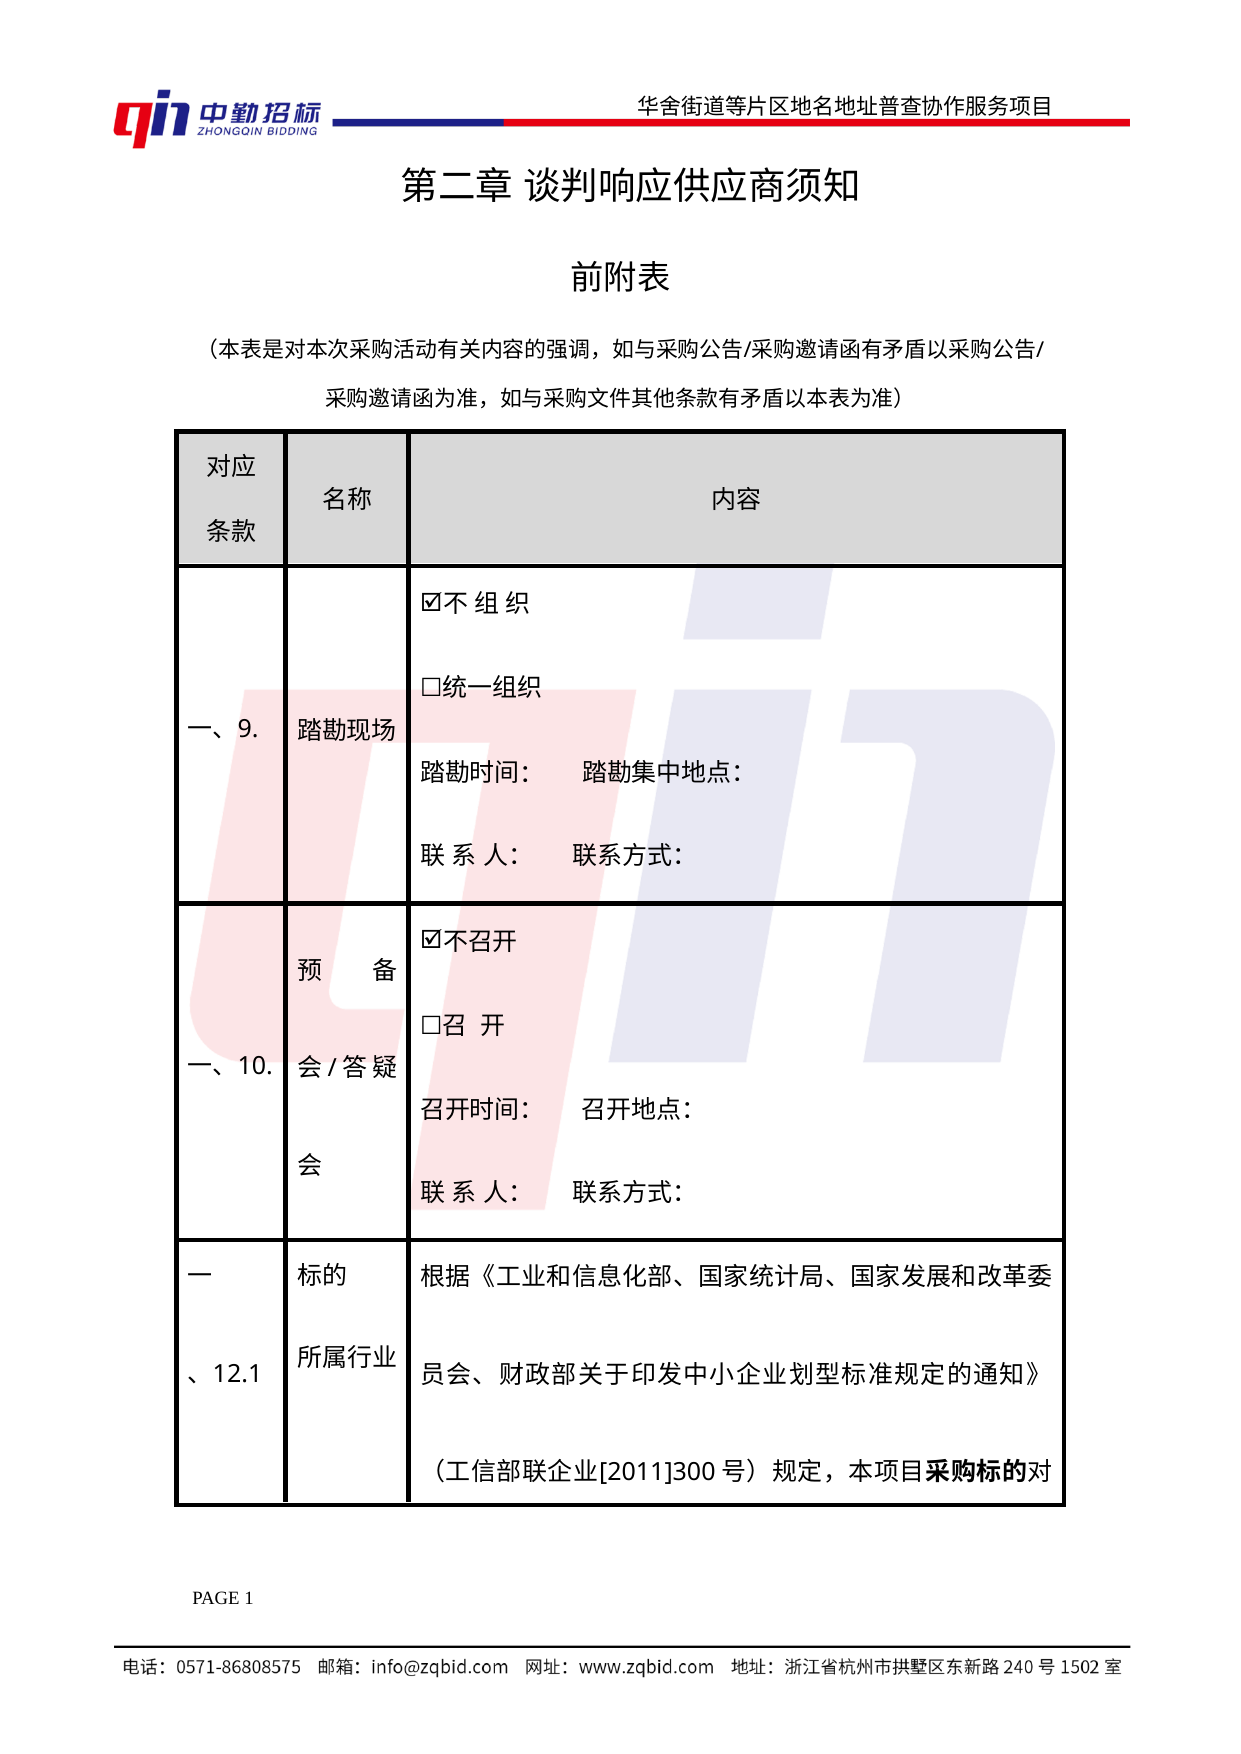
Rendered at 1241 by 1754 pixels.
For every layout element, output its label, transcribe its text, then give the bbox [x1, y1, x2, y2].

table_cell 不 组 织 统一组织 踏勘时间： 踏勘集中地点： 联 系 人： 联系方式： [411, 568, 1062, 901]
table_cell 踏勘现场 [288, 568, 406, 901]
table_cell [411, 1242, 1062, 1502]
table_header 名称 [288, 434, 406, 563]
table_cell 标的 所属行业 [288, 1242, 406, 1502]
table_header 对应 条款 [179, 434, 283, 563]
table_cell 不召开 召 开 召开时间： 召开地点： 联 系 人： 联系方式： [411, 906, 1062, 1238]
text 谈判响应供应商须知 [208, 151, 1053, 216]
text （本表是对本次采购活动有关内容的强调，如与采购公告/采购邀请函有矛盾以采购公告/采购邀请函为准，如与采购文件其他条款有矛盾以本表为准） [187, 332, 1053, 413]
table_cell 一、9. [179, 568, 283, 901]
list 前附表 [187, 243, 1053, 308]
table_cell 一、10. [179, 906, 283, 1238]
table_cell 预备会/答疑会 [288, 906, 406, 1238]
table_cell 一、12.1 [179, 1242, 283, 1502]
picture [1, 0, 1241, 1753]
table_header 内容 [411, 434, 1062, 563]
